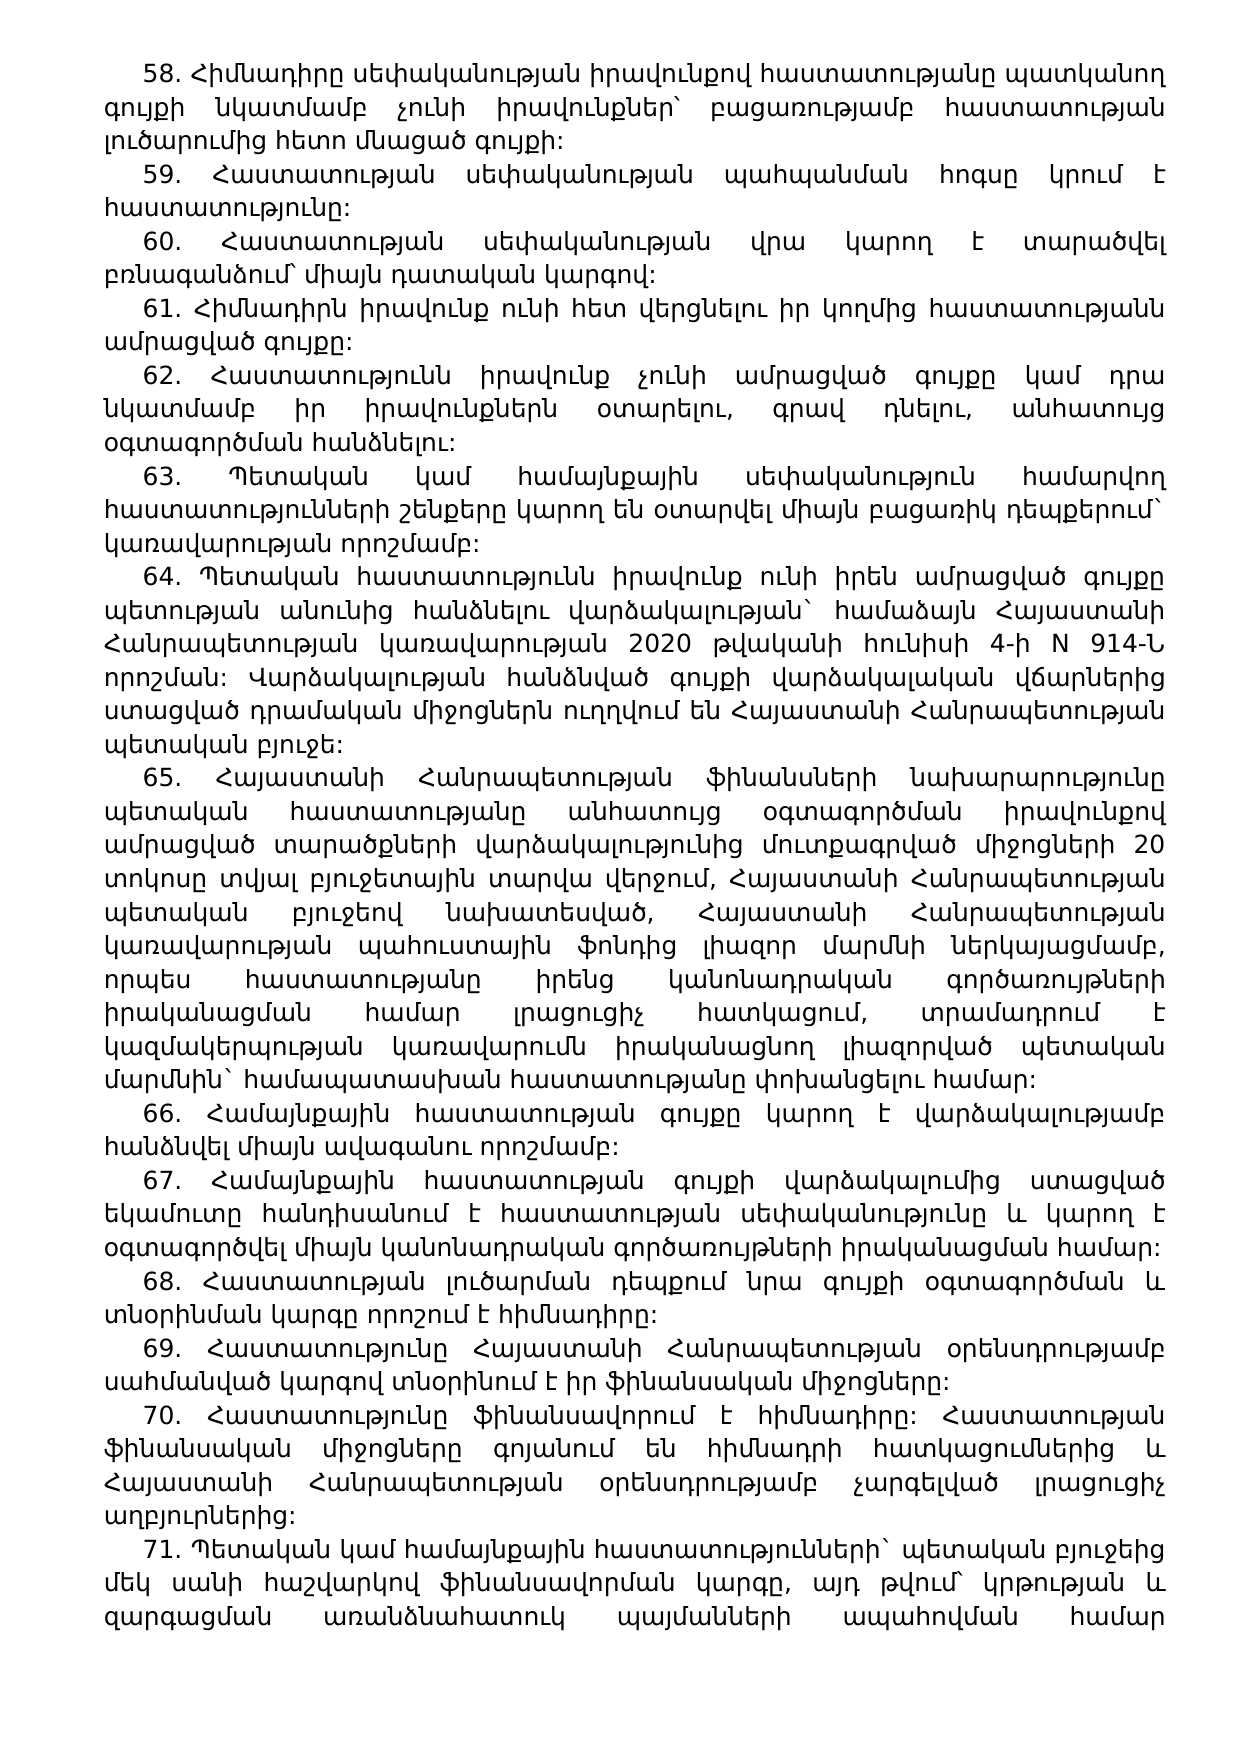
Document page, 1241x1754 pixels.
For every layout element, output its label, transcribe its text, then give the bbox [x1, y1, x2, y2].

text 66. Համայնքային հաստատության գույքը կարող է վարձակալությամբ հանձնվել միայն ավագանու որոշմամբ: [103, 1099, 1166, 1162]
text 63. Պետական կամ համայնքային սեփականություն համարվող հաստատությունների շենքերը կարող են օտարվել միայն բացառիկ դեպքերում` կառավարության որոշմամբ: [103, 462, 1166, 558]
text 59. Հաստատության սեփականության պահպանման հոգսը կրում է հաստատությունը: [103, 160, 1166, 222]
text 69. Հաստատությունը Հայաստանի Հանրապետության օրենսդրությամբ սահմանված կարգով տնօրինում է իր ֆինանսական միջոցները: [103, 1334, 1166, 1396]
text 61. Հիմնադիրն իրավունք ունի հետ վերցնելու իր կողմից հաստատությանն ամրացված գույքը: [103, 294, 1166, 357]
text 70. Հաստատությունը ֆինանսավորում է հիմնադիրը: Հաստատության ֆինանսական միջոցները գոյանում են հիմնադրի հատկացումներից և Հայաստանի Հանրապետության օրենսդրությամբ չարգելված լրացուցիչ աղբյուրներից: [103, 1401, 1166, 1531]
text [103, 1535, 1166, 1631]
text 62. Հաստատությունն իրավունք չունի ամրացված գույքը կամ դրա նկատմամբ իր իրավունքներն օտարելու, գրավ դնելու, անհատույց օգտագործման հանձնելու: [103, 361, 1166, 457]
text 68. Հաստատության լուծարման դեպքում նրա գույքի օգտագործման և տնօրինման կարգը որոշում է հիմնադիրը: [103, 1267, 1166, 1329]
text 65. Հայաստանի Հանրապետության ֆինանսների նախարարությունը պետական հաստատությանը անհատույց օգտագործման իրավունքով ամրացված տարածքների վարձակալությունից մուտքագրված միջոցների 20 տոկոսը տվյալ բյուջետային տարվա վերջում, Հայաստանի Հանրապետության պետական բյուջեով նախատեսված, Հայաստանի Հանրապետության կառավարության պահուստային ֆոնդից լիազոր մարմնի ներկայացմամբ, որպես հաստատությանը իրենց կանոնադրական գործառույթների իրականացման համար լրացուցիչ հատկացում, տրամադրում է կազմակերպության կառավարումն իրականացնող լիազորված պետական մարմնին` համապատասխան հաստատությանը փոխանցելու համար: [103, 763, 1166, 1094]
text 58. Հիմնադիրը սեփականության իրավունքով հաստատությանը պատկանող գույքի նկատմամբ չունի իրավունքներ՝ բացառությամբ հաստատության լուծարումից հետո մնացած գույքի: [103, 59, 1166, 155]
text 67. Համայնքային հաստատության գույքի վարձակալումից ստացված եկամուտը հանդիսանում է հաստատության սեփականությունը և կարող է օգտագործվել միայն կանոնադրական գործառույթների իրականացման համար: [103, 1166, 1166, 1262]
text 60. Հաստատության սեփականության վրա կարող է տարածվել բռնագանձում՝ միայն դատական կարգով: [103, 227, 1166, 289]
text 64. Պետական hաստատությունն իրավունք ունի իրեն ամրացված գույքը պետության անունից հանձնելու վարձակալության` համաձայն Հայաստանի Հանրապետության կառավարության 2020 թվականի հունիսի 4-ի N 914-Ն որոշման: Վարձակալության հանձնված գույքի վարձակալական վճարներից ստացված դրամական միջոցներն ուղղվում են Հայաստանի Հանրապետության պետական բյուջե: [103, 562, 1166, 759]
